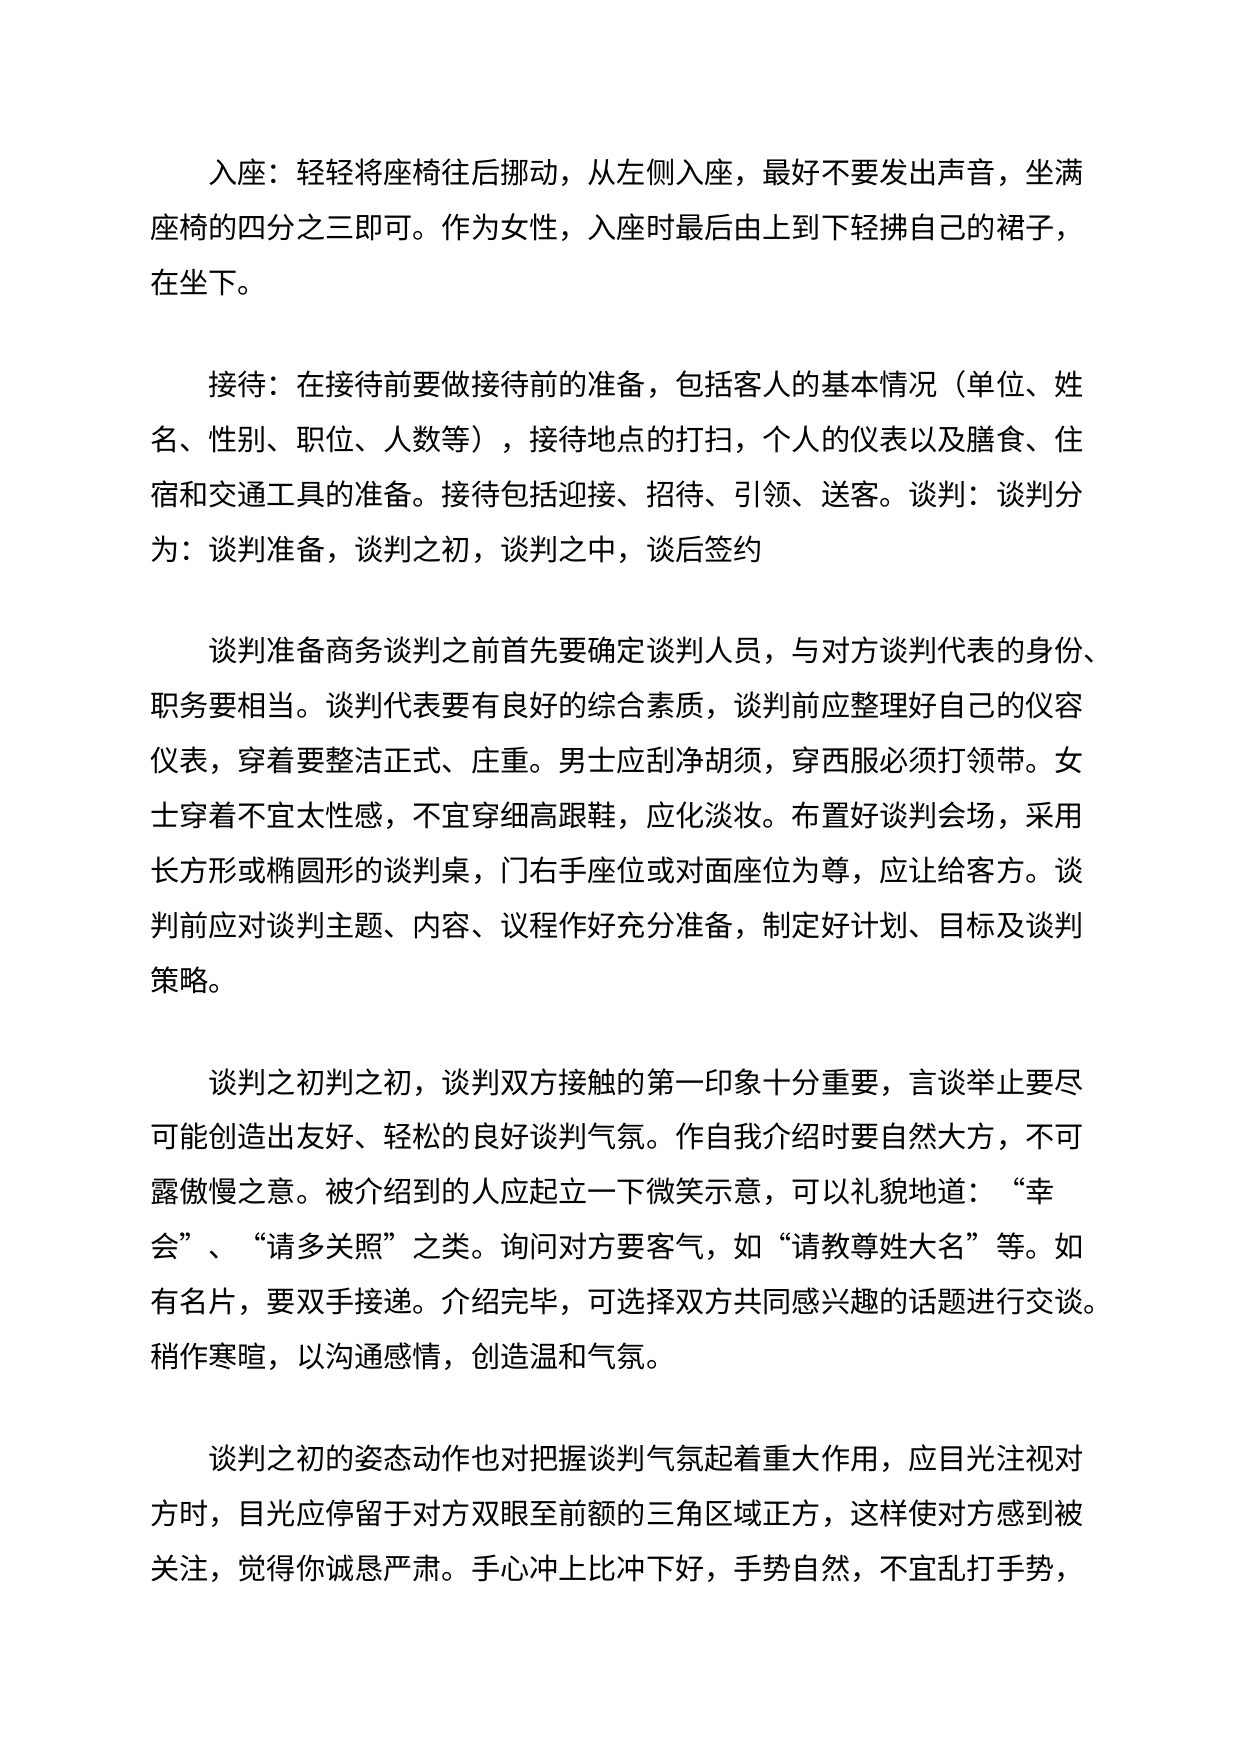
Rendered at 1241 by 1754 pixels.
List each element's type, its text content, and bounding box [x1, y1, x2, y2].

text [150, 1435, 1090, 1587]
text 入座：轻轻将座椅往后挪动，从左侧入座，最好不要发出声音，坐满座椅的四分之三即可。作为女性，入座时最后由上到下轻拂自己的裙子，在坐下。 [150, 150, 1090, 302]
text 谈判之初判之初，谈判双方接触的第一印象十分重要，言谈举止要尽可能创造出友好、轻松的良好谈判气氛。作自我介绍时要自然大方，不可露傲慢之意。被介绍到的人应起立一下微笑示意，可以礼貌地道：“幸会”、“请多关照”之类。询问对方要客气，如“请教尊姓大名”等。如有名片，要双手接递。介绍完毕，可选择双方共同感兴趣的话题进行交谈。稍作寒暄，以沟通感情，创造温和气氛。 [150, 1059, 1090, 1376]
text 接待：在接待前要做接待前的准备，包括客人的基本情况（单位、姓名、性别、职位、人数等），接待地点的打扫，个人的仪表以及膳食、住宿和交通工具的准备。接待包括迎接、招待、引领、送客。谈判：谈判分为：谈判准备，谈判之初，谈判之中，谈后签约 [150, 362, 1090, 568]
text 谈判准备商务谈判之前首先要确定谈判人员，与对方谈判代表的身份、职务要相当。谈判代表要有良好的综合素质，谈判前应整理好自己的仪容仪表，穿着要整洁正式、庄重。男士应刮净胡须，穿西服必须打领带。女士穿着不宜太性感，不宜穿细高跟鞋，应化淡妆。布置好谈判会场，采用长方形或椭圆形的谈判桌，门右手座位或对面座位为尊，应让给客方。谈判前应对谈判主题、内容、议程作好充分准备，制定好计划、目标及谈判策略。 [150, 628, 1090, 1000]
